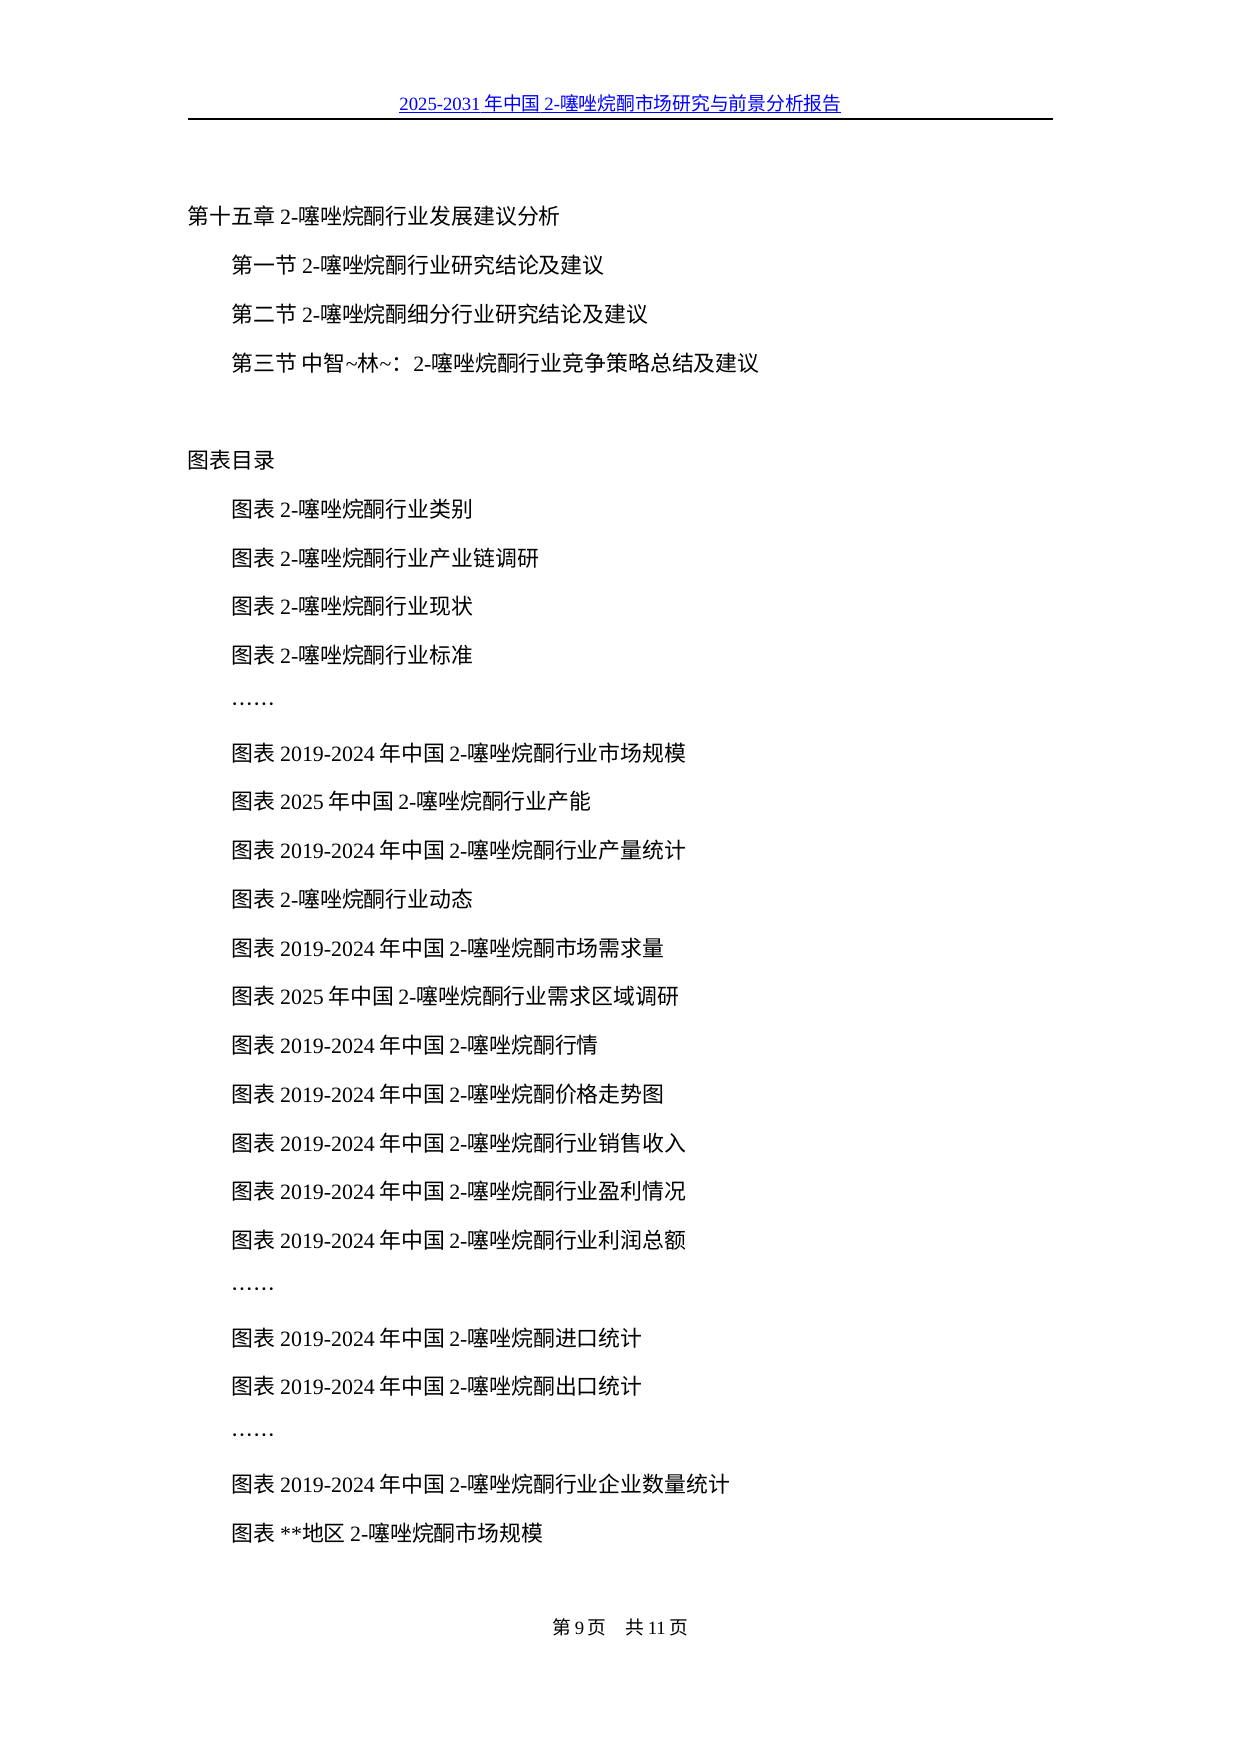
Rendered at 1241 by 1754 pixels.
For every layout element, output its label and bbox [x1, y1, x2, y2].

text [187, 150, 1053, 1548]
